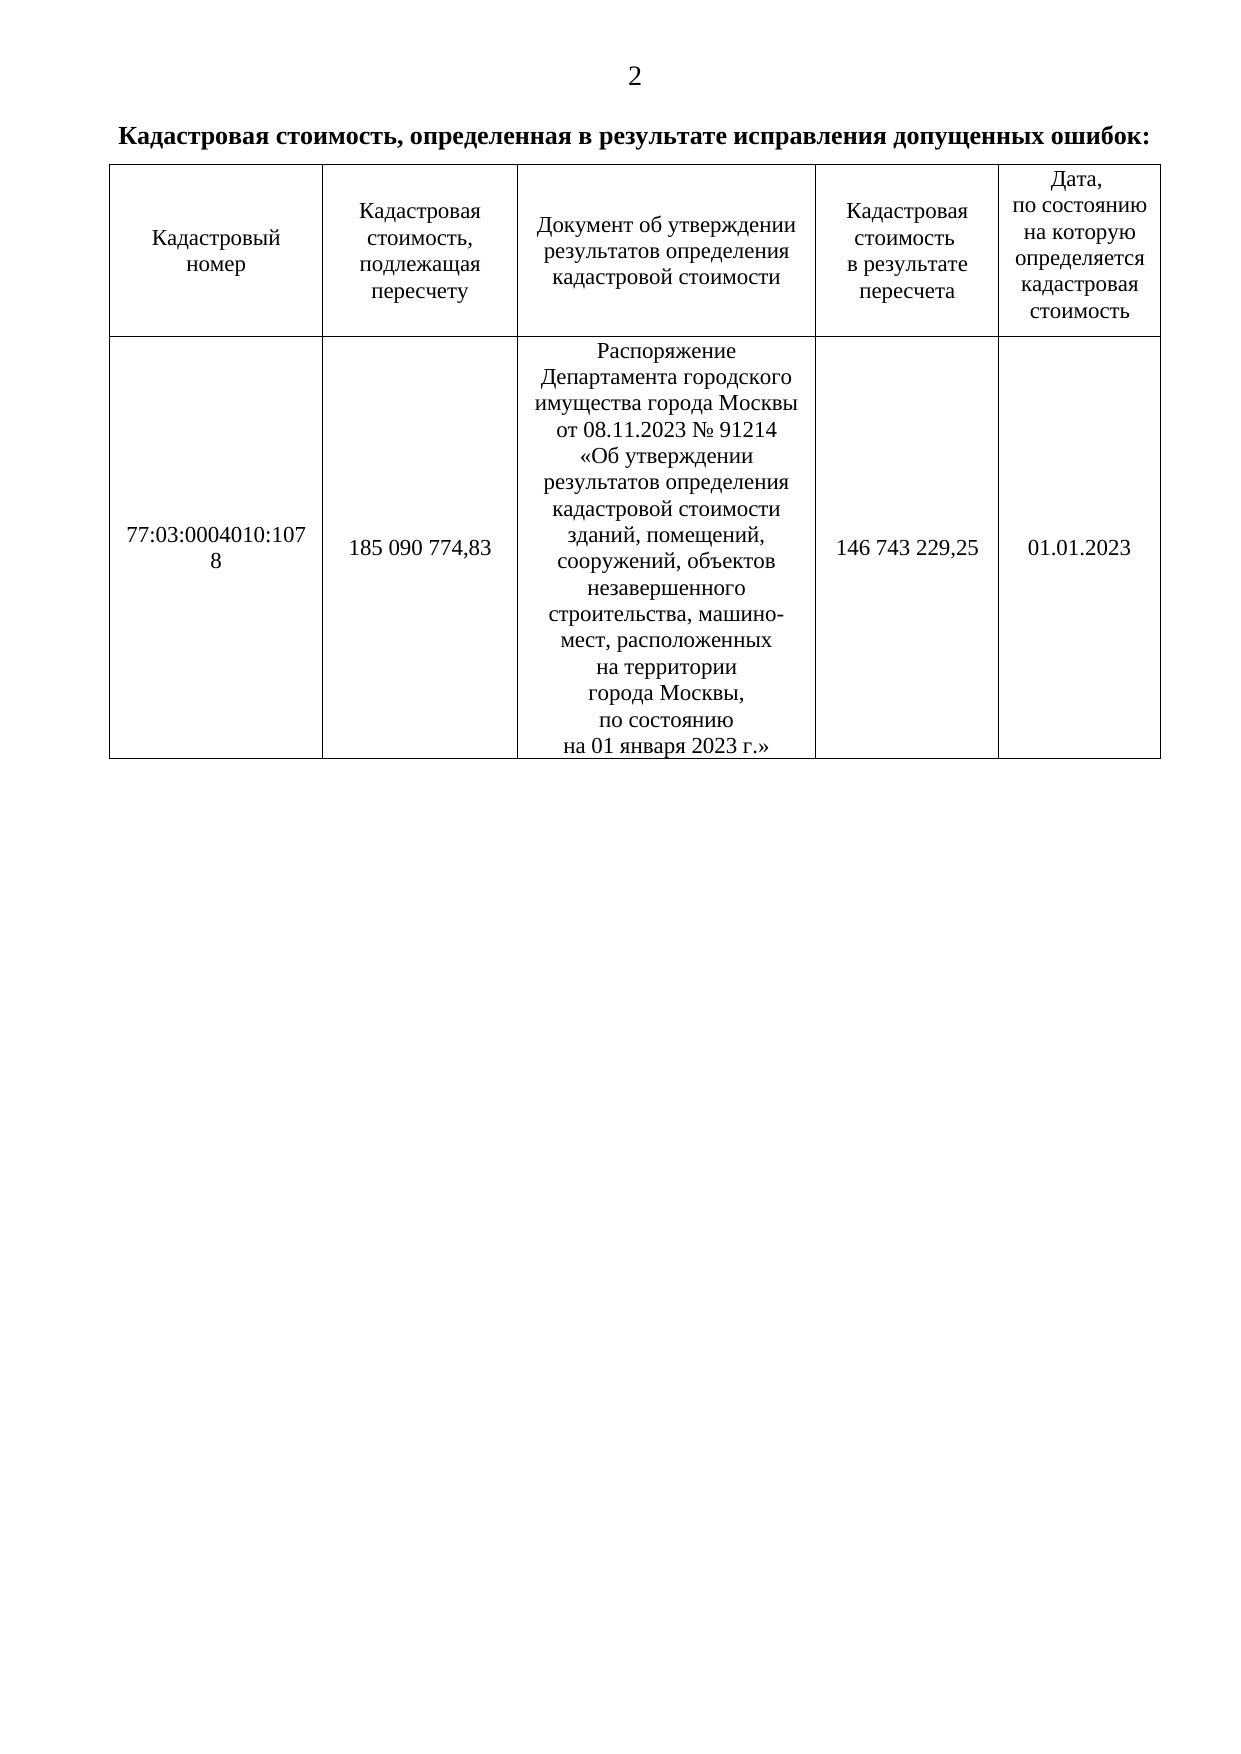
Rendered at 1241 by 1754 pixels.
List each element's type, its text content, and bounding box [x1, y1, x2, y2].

table_header Кадастровый номер [110, 165, 322, 336]
table_header Документ об утверждении результатов определения кадастровой стоимости [518, 165, 815, 336]
table_cell 01.01.2023 [999, 337, 1160, 758]
text Кадастровая стоимость, определенная в результате исправления допущенных ошибок: [118, 120, 1152, 150]
table_cell 146 743 229,25 [816, 337, 998, 758]
table_header Дата, по состоянию на которую определяется кадастровая стоимость [999, 165, 1160, 336]
table_cell Распоряжение Департамента городского имущества города Москвы от 08.11.2023 № 91214 «Об утверждении результатов определения кадастровой стоимости зданий, помещений, сооружений, объектов незавершенного строительства, машино-мест, расположенных на территории города Москвы, по состоянию на 01 января 2023 г.» [518, 337, 815, 758]
table_cell 77:03:0004010:1078 [110, 337, 322, 758]
table_cell 185 090 774,83 [323, 337, 517, 758]
table_header Кадастровая стоимость в результате пересчета [816, 165, 998, 336]
table_header Кадастровая стоимость, подлежащая пересчету [323, 165, 517, 336]
